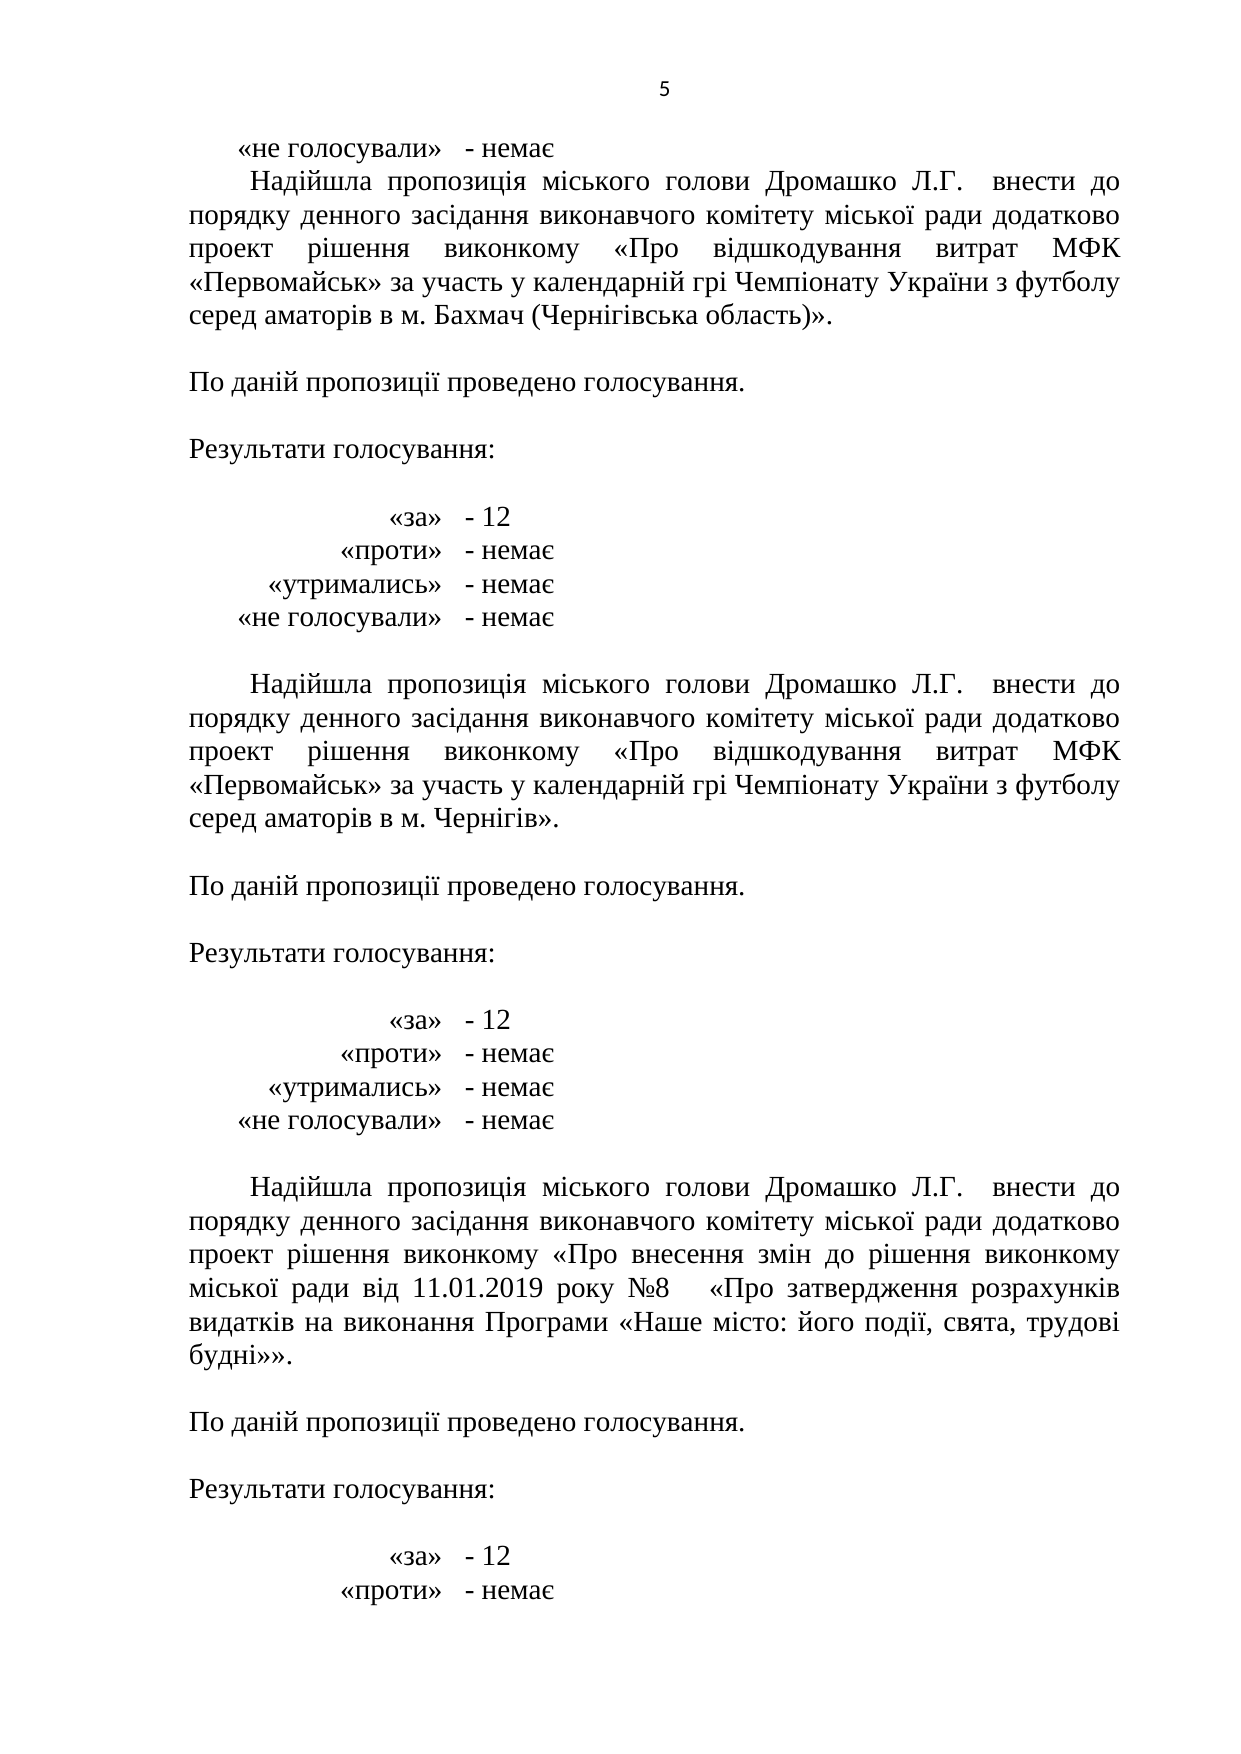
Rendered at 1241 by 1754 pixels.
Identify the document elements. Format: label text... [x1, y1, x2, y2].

table_cell - 12 - немає - немає - немає [453, 499, 1132, 666]
table_cell - 12 - немає - немає - немає [453, 1002, 1132, 1169]
table_cell «за» «проти» «утримались» «не голосували» [177, 1002, 453, 1169]
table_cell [453, 130, 1132, 163]
table_cell Надійшла пропозиція міського голови Дромашко Л.Г. внести до порядку денного засідання виконавчого комітету міської ради додатково проект рішення виконкому «Про відшкодування витрат МФК «Первомайськ» за участь у календарній грі Чемпіонату України з футболу серед аматорів в м. Бахмач (Чернігівська область)». По даній пропозиції проведено голосування. Результати голосування: [177, 163, 1132, 499]
table_cell Надійшла пропозиція міського голови Дромашко Л.Г. внести до порядку денного засідання виконавчого комітету міської ради додатково проект рішення виконкому «Про відшкодування витрат МФК «Первомайськ» за участь у календарній грі Чемпіонату України з футболу серед аматорів в м. Чернігів». По даній пропозиції проведено голосування. Результати голосування: [177, 666, 1132, 1002]
table_cell «за» «проти» «утримались» «не голосували» [177, 499, 453, 666]
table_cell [177, 1539, 453, 1606]
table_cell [177, 130, 453, 163]
table_cell Надійшла пропозиція міського голови Дромашко Л.Г. внести до порядку денного засідання виконавчого комітету міської ради додатково проект рішення виконкому «Про внесення змін до рішення виконкому міської ради від 11.01.2019 року №8 «Про затвердження розрахунків видатків на виконання Програми «Наше місто: його події, свята, трудові будні»». По даній пропозиції проведено голосування. Результати голосування: [177, 1170, 1132, 1538]
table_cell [453, 1539, 1132, 1606]
